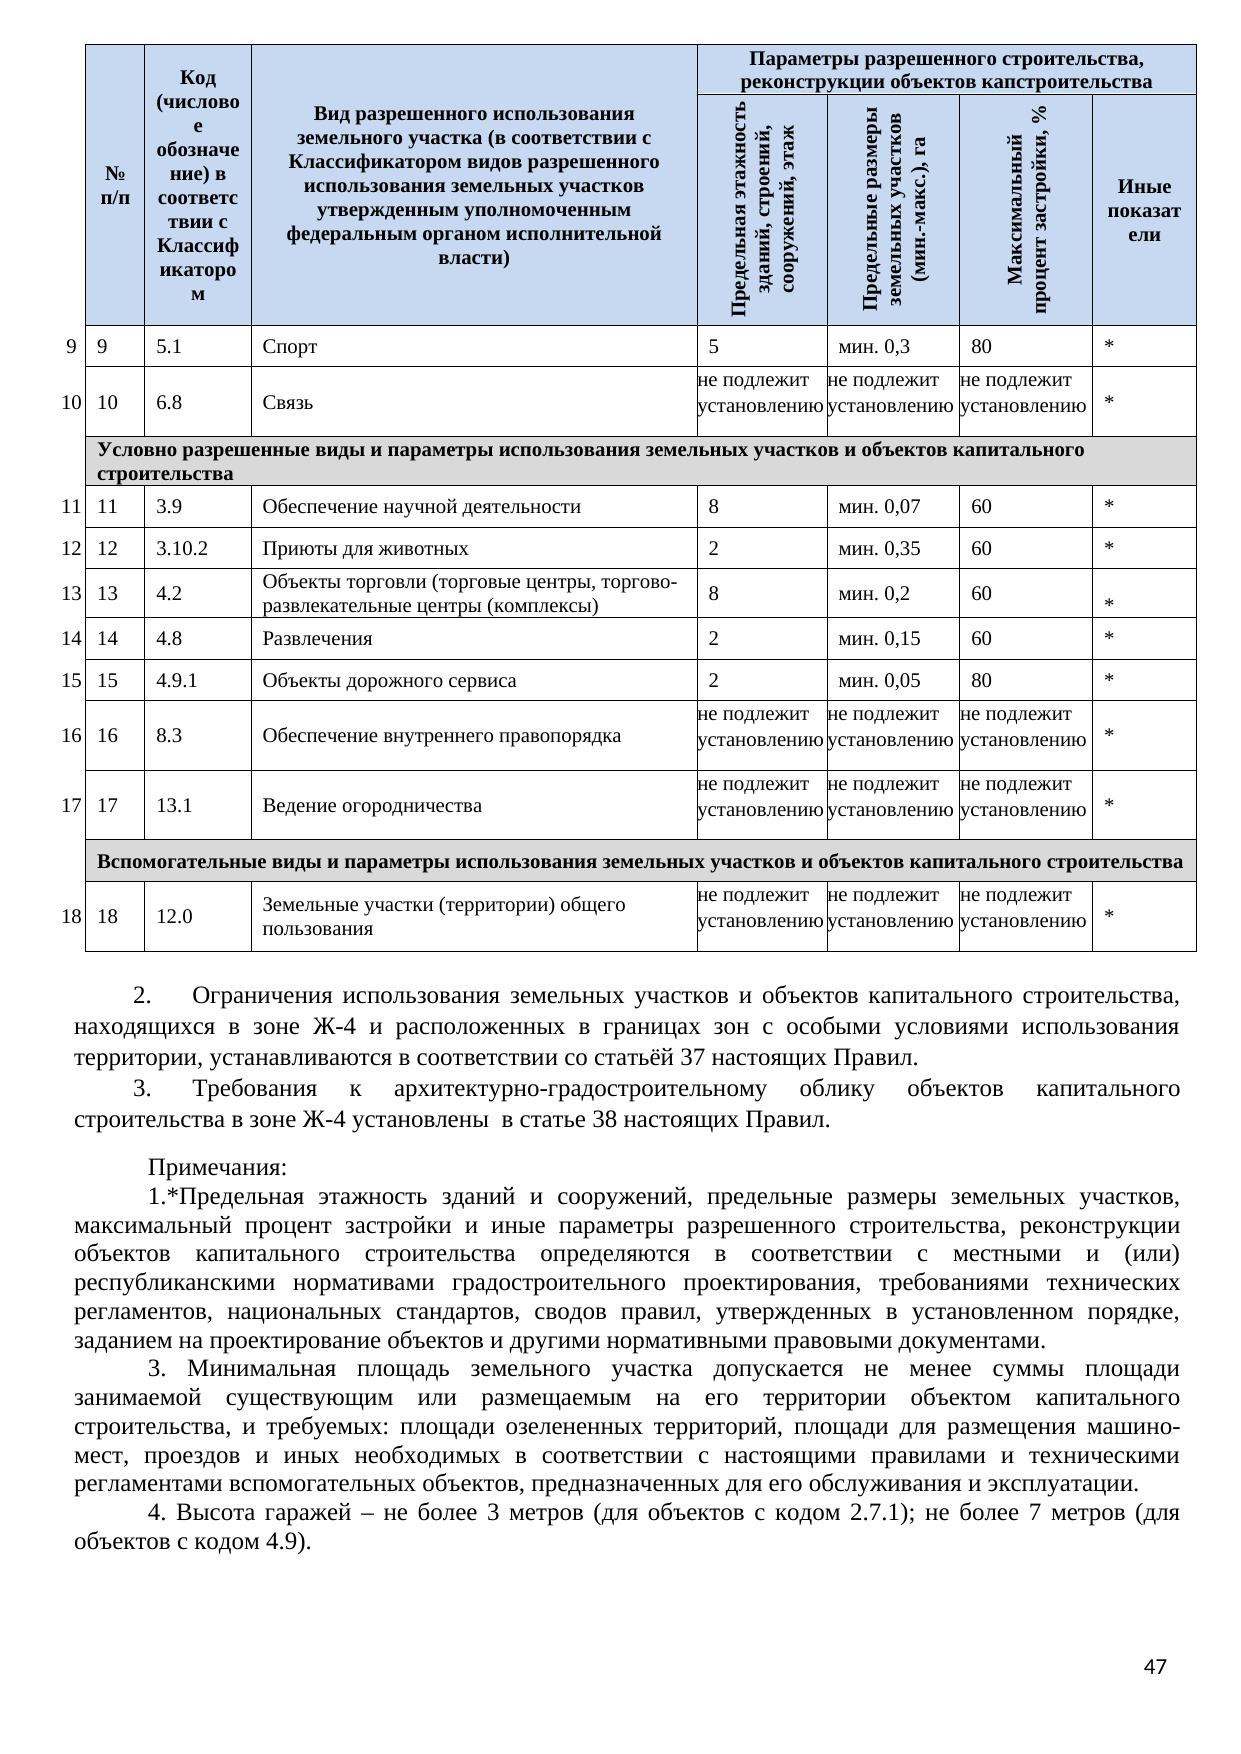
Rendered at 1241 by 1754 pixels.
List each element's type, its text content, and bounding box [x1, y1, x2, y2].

text 3. Минимальная площадь земельного участка допускается не менее суммы площади занимаемой существующим или размещаемым на его территории объектом капитального строительства, и требуемых: площади озелененных территорий, площади для размещения машино-мест, проездов и иных необходимых в соответствии с настоящими правилами и техническими регламентами вспомогательных объектов, предназначенных для его обслуживания и эксплуатации. [74, 1353, 1181, 1497]
table_cell не подлежит установлению [698, 367, 827, 436]
table_cell Спорт [252, 326, 697, 366]
table_cell не подлежит установлению [698, 882, 827, 951]
table_cell 2 [698, 618, 827, 658]
table_cell 9 [86, 326, 144, 366]
table_cell * [1093, 528, 1196, 568]
table_cell не подлежит установлению [828, 367, 959, 436]
table_cell 4.8 [145, 618, 251, 658]
table_cell 2 [698, 528, 827, 568]
table_cell Приюты для животных [252, 528, 697, 568]
table_cell Предельная этажность зданий, строений, сооружений, этаж [698, 95, 827, 325]
table_cell не подлежит установлению [960, 771, 1092, 839]
table_cell 4.9.1 [145, 660, 251, 700]
table_cell * [1093, 701, 1196, 769]
table_cell 80 [960, 660, 1092, 700]
table_cell не подлежит установлению [960, 367, 1092, 436]
table_cell Вспомогательные виды и параметры использования земельных участков и объектов капитального строительства [86, 840, 1196, 881]
text 1.*Предельная этажность зданий и сооружений, предельные размеры земельных участков, максимальный процент застройки и иные параметры разрешенного строительства, реконструкции объектов капитального строительства определяются в соответствии с местными и (или) республиканскими нормативами градостроительного проектирования, требованиями технических регламентов, национальных стандартов, сводов правил, утвержденных в установленном порядке, заданием на проектирование объектов и другими нормативными правовыми документами. [74, 1181, 1181, 1353]
table_cell не подлежит установлению [960, 701, 1092, 769]
table_cell 5 [698, 326, 827, 366]
table_cell 12.0 [145, 882, 251, 951]
table_cell 6.8 [145, 367, 251, 436]
table_cell 18 [86, 882, 144, 951]
table_cell Объекты торговли (торговые центры, торгово-развлекательные центры (комплексы) [252, 569, 697, 617]
table_cell 15 [86, 660, 144, 700]
table_cell 10 [86, 367, 144, 436]
table_cell мин. 0,07 [828, 486, 959, 527]
table_cell 60 [960, 569, 1092, 617]
table_header Вид разрешенного использования земельного участка (в соответствии с Классификатором видов разрешенного использования земельных участков утвержденным уполномоченным федеральным органом исполнительной власти) [252, 45, 697, 325]
table_cell 8 [698, 569, 827, 617]
table_header № п/п [86, 45, 144, 325]
table_cell 8 [698, 486, 827, 527]
table_cell Предельные размеры земельных участков (мин.-макс.), га [828, 95, 959, 325]
text 4. Высота гаражей – не более 3 метров (для объектов с кодом 2.7.1); не более 7 метров (для объектов с кодом 4.9). [74, 1497, 1181, 1555]
text Примечания: [74, 1152, 1181, 1181]
table_cell Максимальный процент застройки, % [960, 95, 1092, 325]
table_cell * [1093, 367, 1196, 436]
table_cell Связь [252, 367, 697, 436]
table_cell 3.10.2 [145, 528, 251, 568]
table_cell не подлежит установлению [960, 882, 1092, 951]
table_cell мин. 0,2 [828, 569, 959, 617]
table_cell * [1093, 326, 1196, 366]
table_cell * [1093, 660, 1196, 700]
table_cell 11 [86, 486, 144, 527]
table_cell 13 [86, 569, 144, 617]
table_cell 4.2 [145, 569, 251, 617]
table_cell 60 [960, 486, 1092, 527]
table_cell Развлечения [252, 618, 697, 658]
table_cell 17 [86, 771, 144, 839]
table_cell 60 [960, 528, 1092, 568]
table_cell * [1093, 618, 1196, 658]
table_cell 16 [86, 701, 144, 769]
table_cell не подлежит установлению [828, 771, 959, 839]
table_cell мин. 0,15 [828, 618, 959, 658]
table_cell Ведение огородничества [252, 771, 697, 839]
table_header Код (числовое обозначение) в соответствии с Классификатором [145, 45, 251, 325]
table_cell не подлежит установлению [828, 701, 959, 769]
table_cell 5.1 [145, 326, 251, 366]
table_cell 60 [960, 618, 1092, 658]
table_cell мин. 0,05 [828, 660, 959, 700]
list Требования к архитектурно-градостроительному облику объектов капитального строительства в зоне Ж-4 установлены в статье 38 настоящих Правил. [74, 1073, 1181, 1133]
table_cell * [1093, 882, 1196, 951]
table_cell * [1093, 569, 1196, 617]
table_cell не подлежит установлению [828, 882, 959, 951]
table_cell Иные показатели [1093, 95, 1196, 325]
table_cell мин. 0,3 [828, 326, 959, 366]
table_cell 8.3 [145, 701, 251, 769]
table_cell 12 [86, 528, 144, 568]
table_cell Условно разрешенные виды и параметры использования земельных участков и объектов капитального строительства [86, 437, 1196, 485]
table_cell Земельные участки (территории) общего пользования [252, 882, 697, 951]
table_cell 13.1 [145, 771, 251, 839]
list Ограничения использования земельных участков и объектов капитального строительства, находящихся в зоне Ж-4 и расположенных в границах зон с особыми условиями использования территории, устанавливаются в соответствии со статьёй 37 настоящих Правил. [74, 980, 1181, 1071]
table_cell мин. 0,35 [828, 528, 959, 568]
table_cell * [1093, 486, 1196, 527]
table_cell 3.9 [145, 486, 251, 527]
table_cell * [1093, 771, 1196, 839]
table_cell 14 [86, 618, 144, 658]
table_cell 2 [698, 660, 827, 700]
table_cell Обеспечение научной деятельности [252, 486, 697, 527]
table_header Параметры разрешенного строительства, реконструкции объектов капстроительства [698, 45, 1196, 93]
table_cell Обеспечение внутреннего правопорядка [252, 701, 697, 769]
table_cell не подлежит установлению [698, 701, 827, 769]
table_cell не подлежит установлению [698, 771, 827, 839]
table_cell Объекты дорожного сервиса [252, 660, 697, 700]
table_cell 80 [960, 326, 1092, 366]
